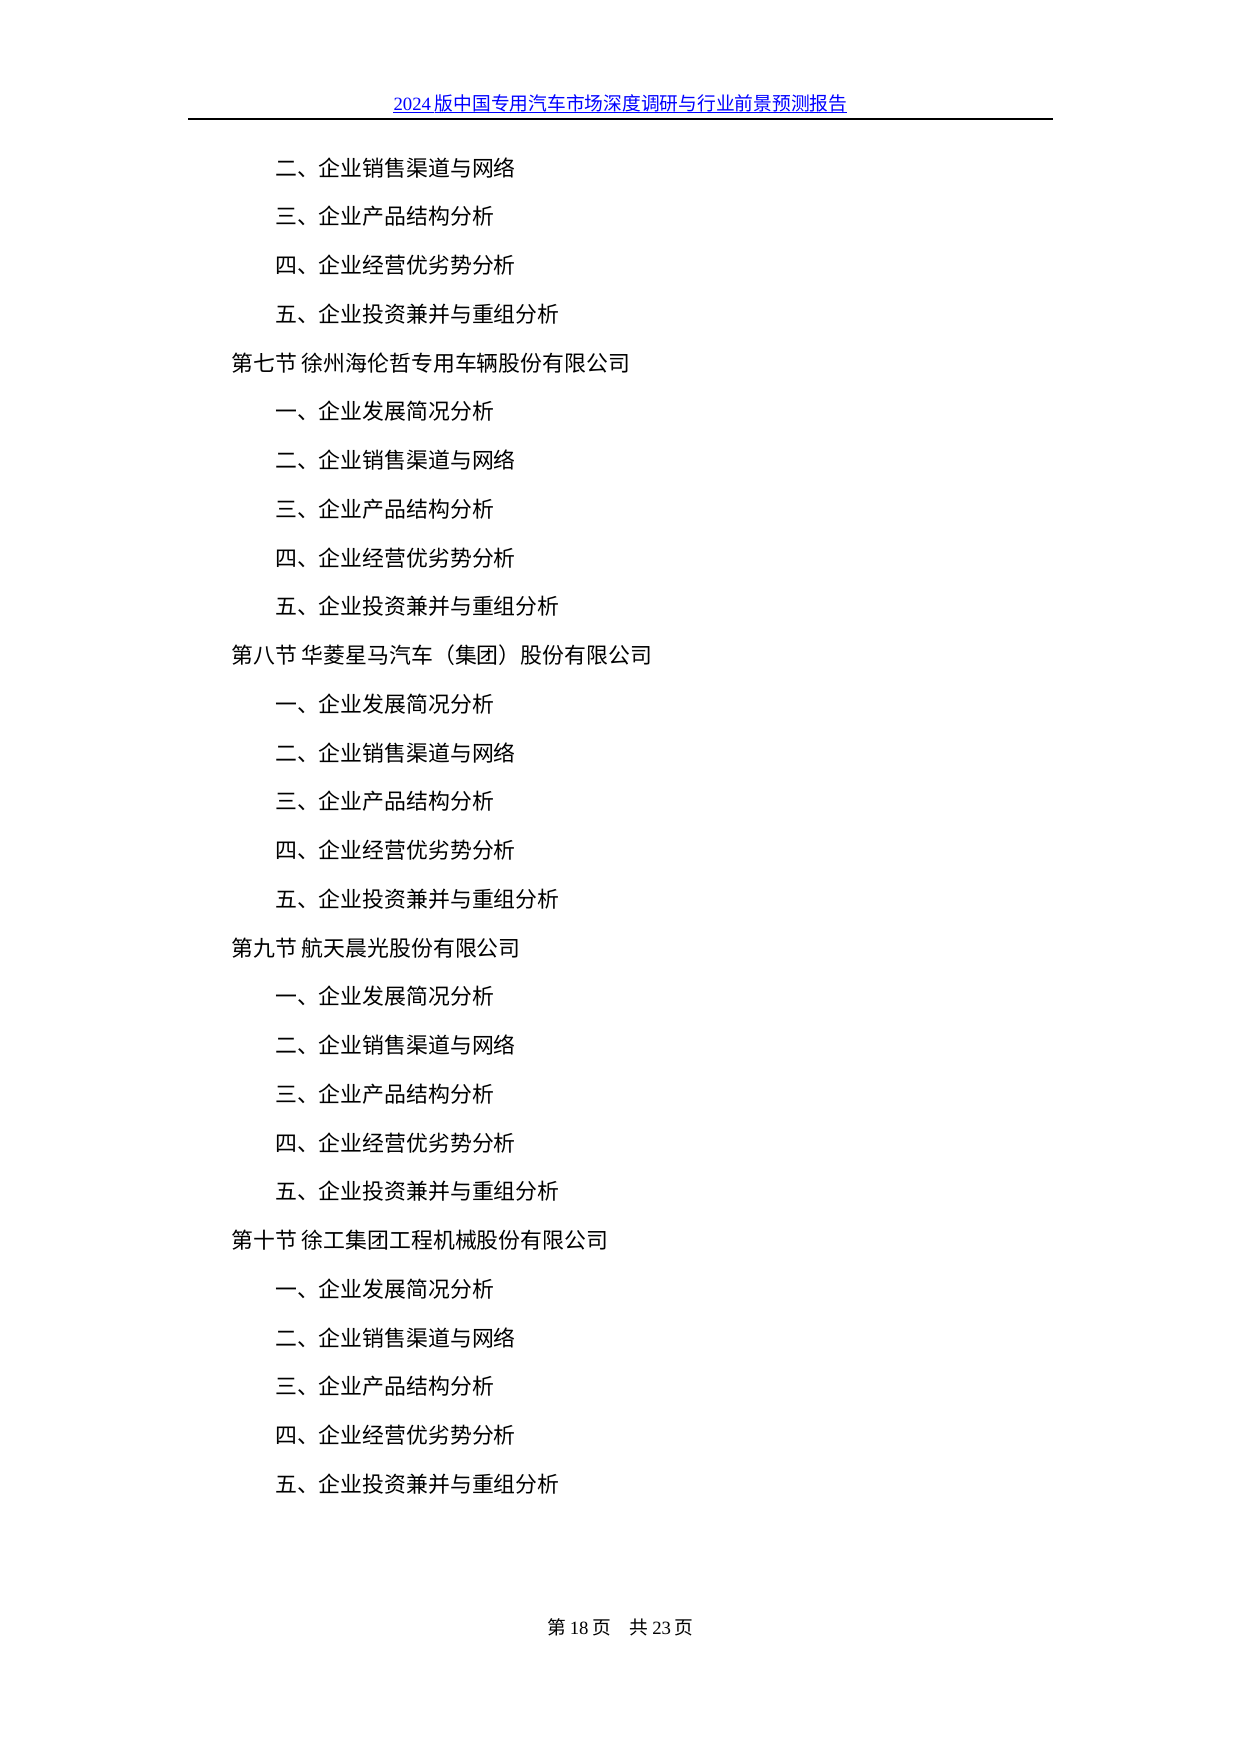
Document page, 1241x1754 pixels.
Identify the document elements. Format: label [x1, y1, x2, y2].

text [187, 150, 1053, 1499]
